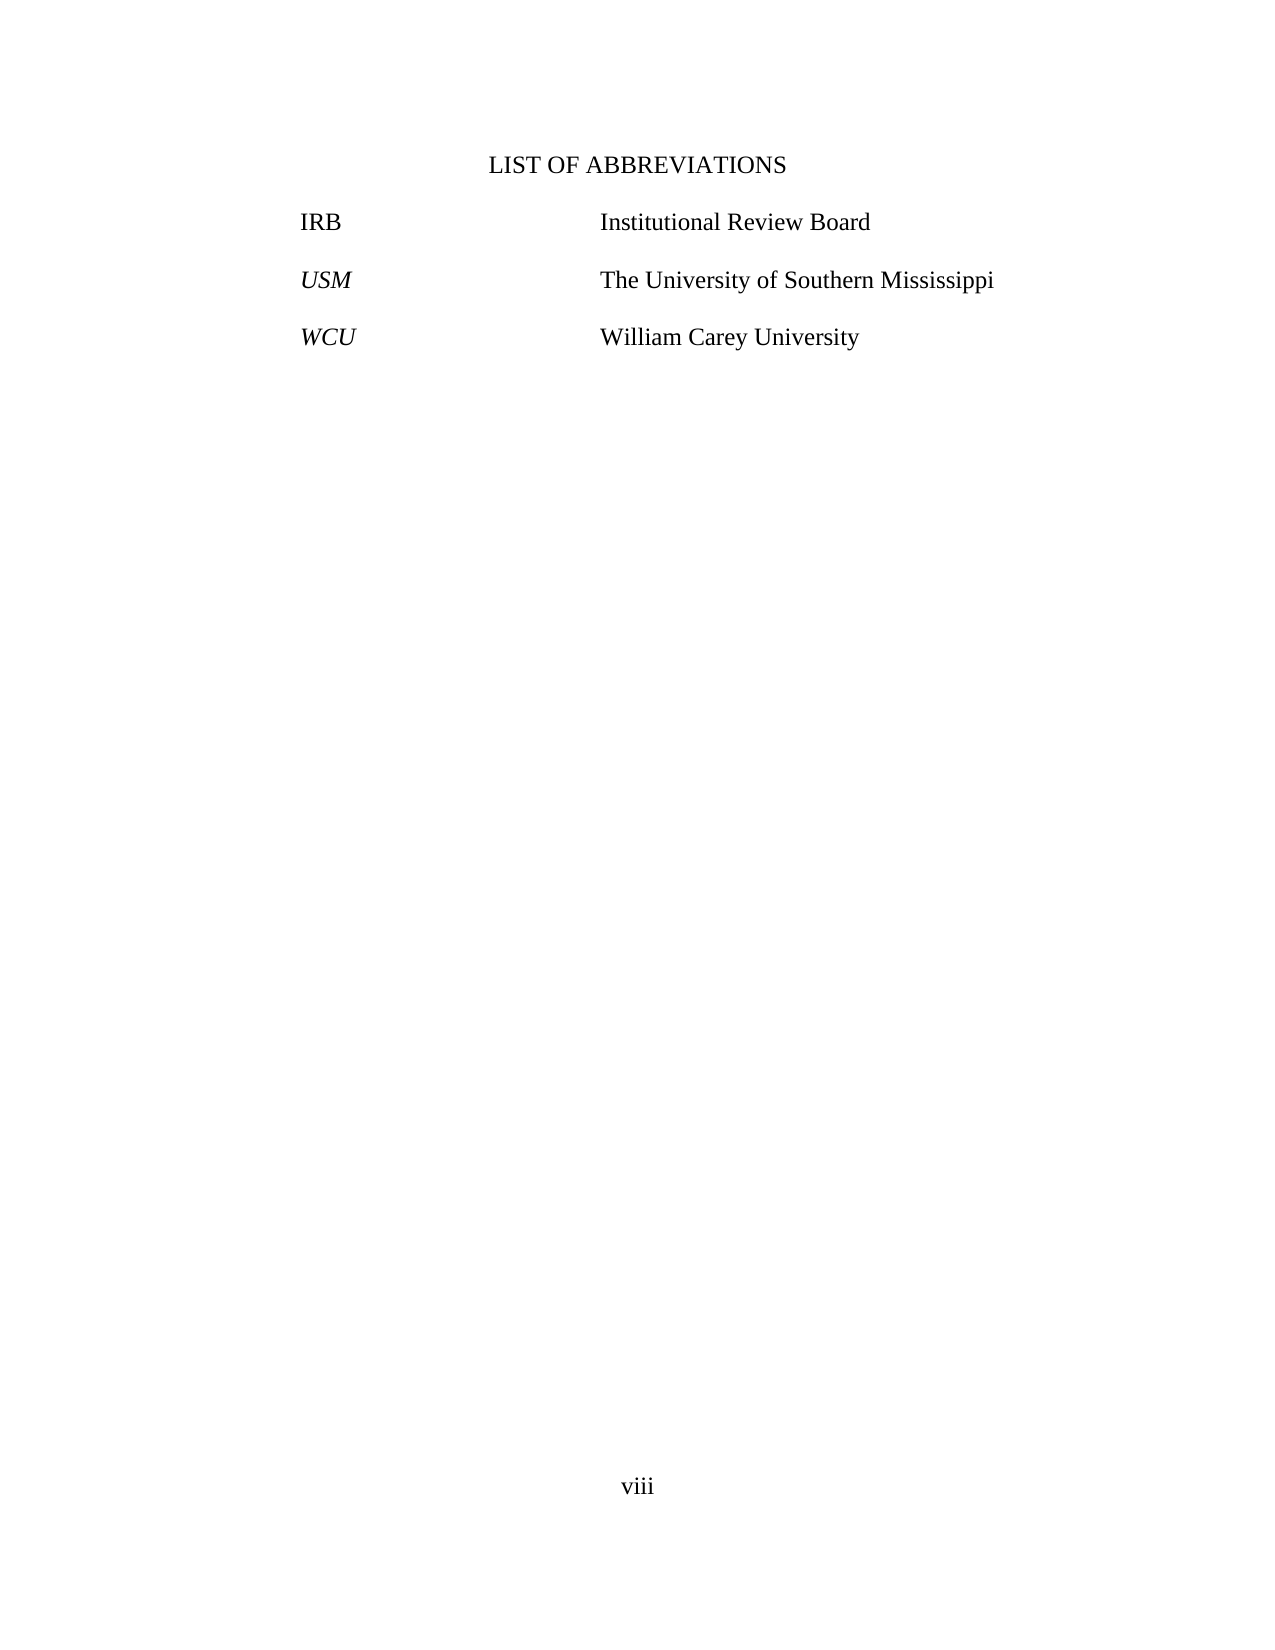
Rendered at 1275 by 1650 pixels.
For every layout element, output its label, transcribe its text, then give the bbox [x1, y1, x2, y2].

text LIST OF ABBREVIATIONS [150, 150, 1125, 179]
text IRB Institutional Review Board [150, 207, 1125, 236]
text WCU William Carey University [150, 322, 1125, 351]
text USM The University of Southern Mississippi [225, 265, 1125, 294]
